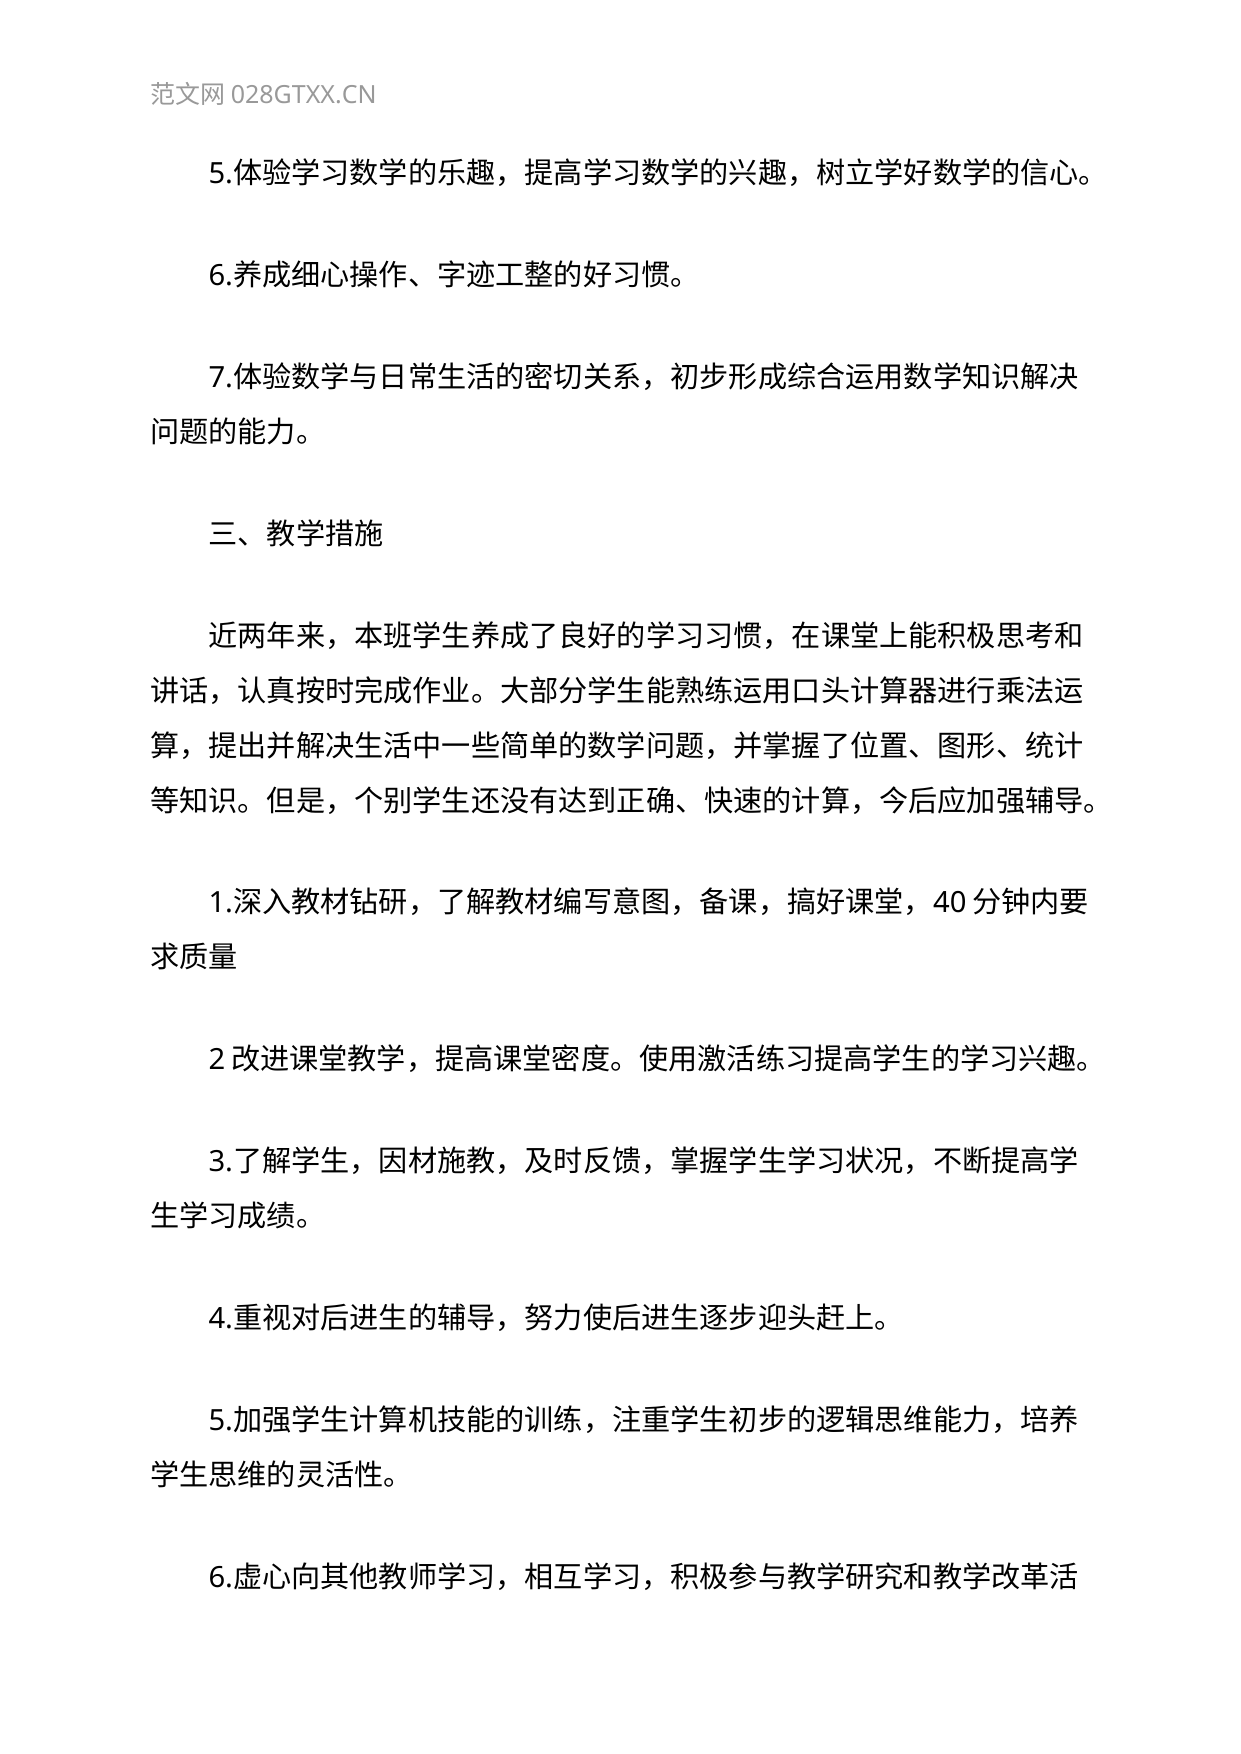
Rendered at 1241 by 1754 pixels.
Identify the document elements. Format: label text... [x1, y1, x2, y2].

text 2改进课堂教学，提高课堂密度。使用激活练习提高学生的学习兴趣。 [150, 1036, 1090, 1078]
text 3.了解学生，因材施教，及时反馈，掌握学生学习状况，不断提高学生学习成绩。 [150, 1138, 1090, 1235]
text 6.养成细心操作、字迹工整的好习惯。 [150, 252, 1090, 294]
text 三、教学措施 [150, 511, 1090, 553]
text 1.深入教材钻研，了解教材编写意图，备课，搞好课堂，40分钟内要求质量 [150, 879, 1090, 976]
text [150, 1553, 1090, 1596]
text 4.重视对后进生的辅导，努力使后进生逐步迎头赶上。 [150, 1294, 1090, 1337]
text 7.体验数学与日常生活的密切关系，初步形成综合运用数学知识解决问题的能力。 [150, 354, 1090, 451]
text 5.加强学生计算机技能的训练，注重学生初步的逻辑思维能力，培养学生思维的灵活性。 [150, 1396, 1090, 1494]
text 5.体验学习数学的乐趣，提高学习数学的兴趣，树立学好数学的信心。 [150, 150, 1090, 192]
text 近两年来，本班学生养成了良好的学习习惯，在课堂上能积极思考和讲话，认真按时完成作业。大部分学生能熟练运用口头计算器进行乘法运算，提出并解决生活中一些简单的数学问题，并掌握了位置、图形、统计等知识。但是，个别学生还没有达到正确、快速的计算，今后应加强辅导。 [150, 612, 1090, 819]
